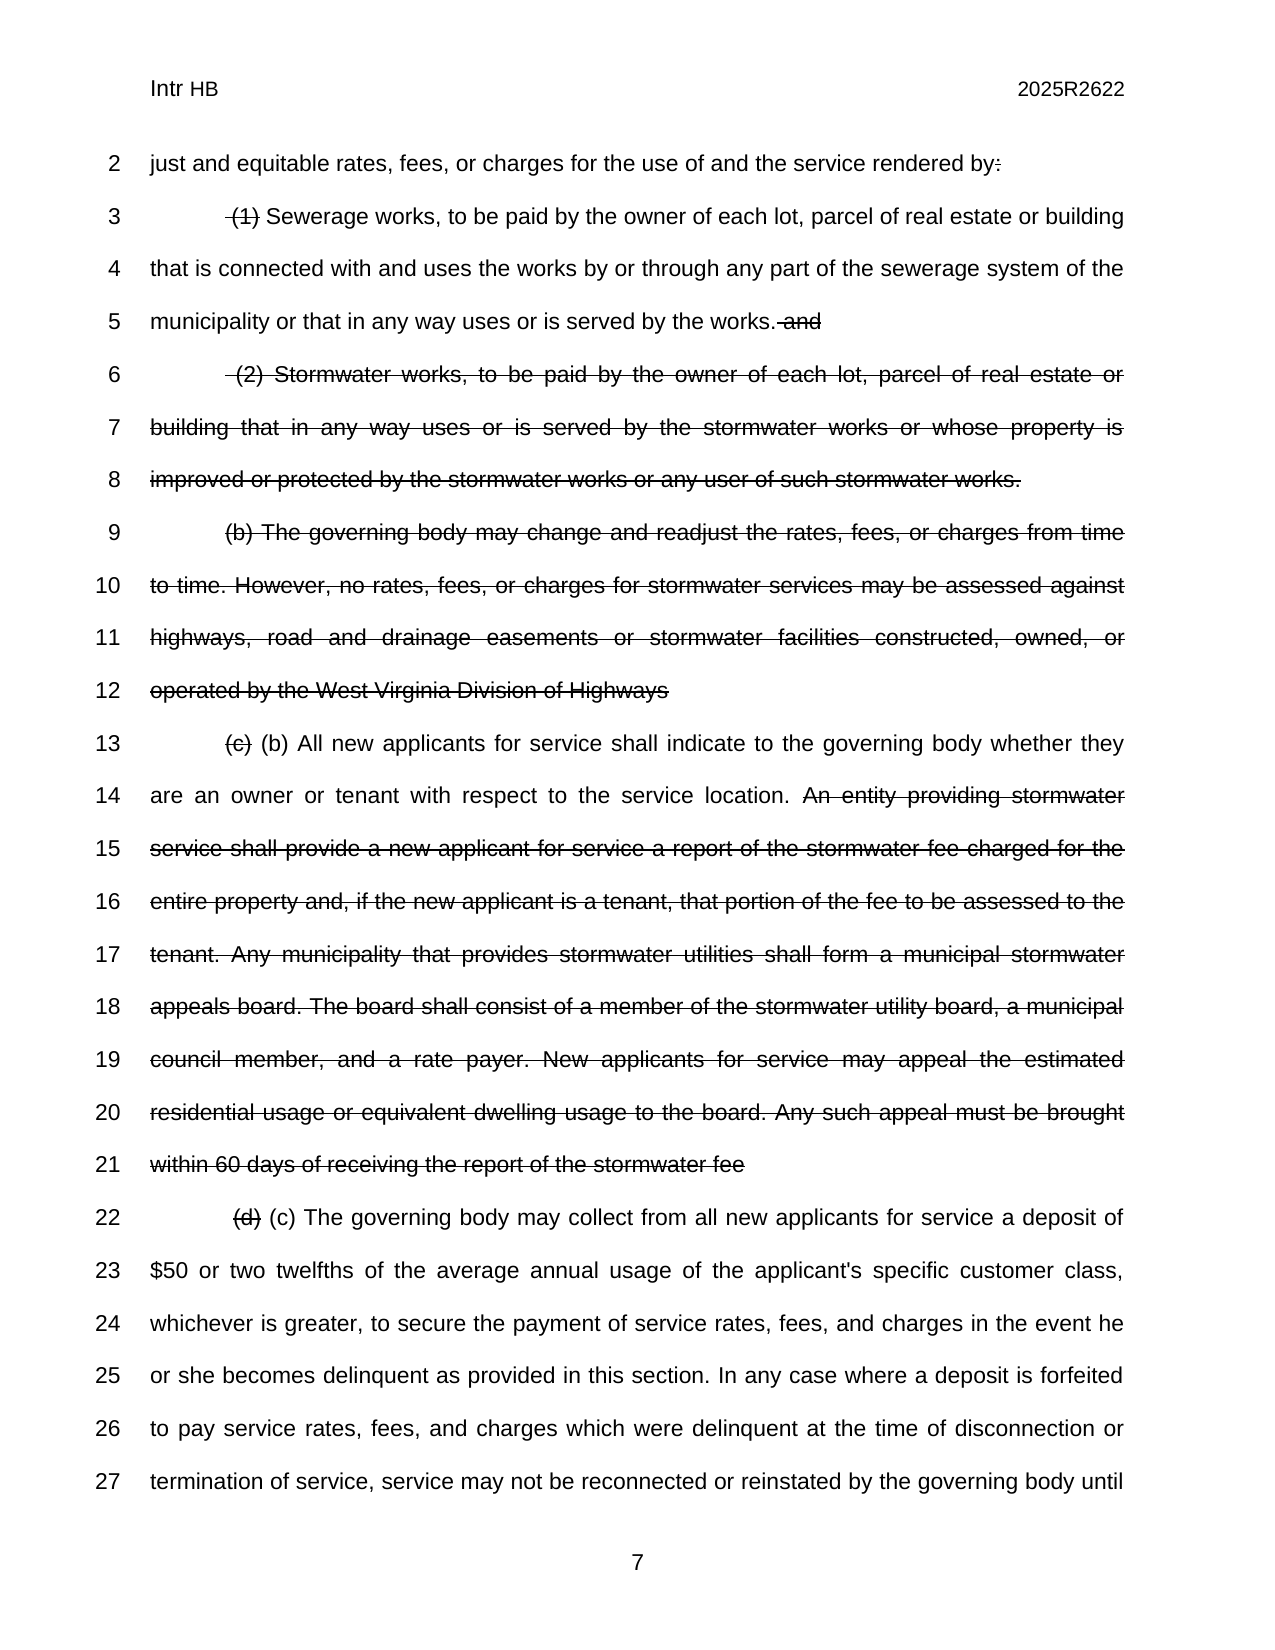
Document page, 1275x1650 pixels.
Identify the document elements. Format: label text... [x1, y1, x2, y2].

text (b) The governing body may change and readjust the rates, fees, or charges from time to time. However, no rates, fees, or charges for stormwater services may be assessed against highways, road and drainage easements or stormwater facilities constructed, owned, or operated by the West Virginia Division of Highways [150, 640, 1125, 703]
text (c) (b) All new applicants for service shall indicate to the governing body whether they are an owner or tenant with respect to the service location. An entity providing stormwater service shall provide a new applicant for service a report of the stormwater fee charged for the entire property and, if the new applicant is a tenant, that portion of the fee to be assessed to the tenant. Any municipality that provides stormwater utilities shall form a municipal stormwater appeals board. The board shall consist of a member of the stormwater utility board, a municipal council member, and a rate payer. New applicants for service may appeal the estimated residential usage or equivalent dwelling usage to the board. Any such appeal must be brought within 60 days of receiving the report of the stormwater fee [150, 730, 1125, 849]
text (2) Stormwater works, to be paid by the owner of each lot, parcel of real estate or building that in any way uses or is served by the stormwater works or whose property is improved or protected by the stormwater works or any user of such stormwater works. [150, 361, 1125, 493]
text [150, 1204, 1125, 1494]
text (c) (b) All new applicants for service shall indicate to the governing body whether they are an owner or tenant with respect to the service location. An entity providing stormwater service shall provide a new applicant for service a report of the stormwater fee charged for the entire property and, if the new applicant is a tenant, that portion of the fee to be assessed to the tenant. Any municipality that provides stormwater utilities shall form a municipal stormwater appeals board. The board shall consist of a member of the stormwater utility board, a municipal council member, and a rate payer. New applicants for service may appeal the estimated residential usage or equivalent dwelling usage to the board. Any such appeal must be brought within 60 days of receiving the report of the stormwater fee [150, 956, 1125, 1060]
text (c) (b) All new applicants for service shall indicate to the governing body whether they are an owner or tenant with respect to the service location. An entity providing stormwater service shall provide a new applicant for service a report of the stormwater fee charged for the entire property and, if the new applicant is a tenant, that portion of the fee to be assessed to the tenant. Any municipality that provides stormwater utilities shall form a municipal stormwater appeals board. The board shall consist of a member of the stormwater utility board, a municipal council member, and a rate payer. New applicants for service may appeal the estimated residential usage or equivalent dwelling usage to the board. Any such appeal must be brought within 60 days of receiving the report of the stormwater fee [150, 1061, 1125, 1113]
text (c) (b) All new applicants for service shall indicate to the governing body whether they are an owner or tenant with respect to the service location. An entity providing stormwater service shall provide a new applicant for service a report of the stormwater fee charged for the entire property and, if the new applicant is a tenant, that portion of the fee to be assessed to the tenant. Any municipality that provides stormwater utilities shall form a municipal stormwater appeals board. The board shall consist of a member of the stormwater utility board, a municipal council member, and a rate payer. New applicants for service may appeal the estimated residential usage or equivalent dwelling usage to the board. Any such appeal must be brought within 60 days of receiving the report of the stormwater fee [150, 1114, 1125, 1178]
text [150, 150, 1125, 176]
text (c) (b) All new applicants for service shall indicate to the governing body whether they are an owner or tenant with respect to the service location. An entity providing stormwater service shall provide a new applicant for service a report of the stormwater fee charged for the entire property and, if the new applicant is a tenant, that portion of the fee to be assessed to the tenant. Any municipality that provides stormwater utilities shall form a municipal stormwater appeals board. The board shall consist of a member of the stormwater utility board, a municipal council member, and a rate payer. New applicants for service may appeal the estimated residential usage or equivalent dwelling usage to the board. Any such appeal must be brought within 60 days of receiving the report of the stormwater fee [150, 903, 1125, 955]
text (1) Sewerage works, to be paid by the owner of each lot, parcel of real estate or building that is connected with and uses the works by or through any part of the sewerage system of the municipality or that in any way uses or is served by the works. and [150, 203, 1125, 334]
text (b) The governing body may change and readjust the rates, fees, or charges from time to time. However, no rates, fees, or charges for stormwater services may be assessed against highways, road and drainage easements or stormwater facilities constructed, owned, or operated by the West Virginia Division of Highways [150, 519, 1125, 586]
text (c) (b) All new applicants for service shall indicate to the governing body whether they are an owner or tenant with respect to the service location. An entity providing stormwater service shall provide a new applicant for service a report of the stormwater fee charged for the entire property and, if the new applicant is a tenant, that portion of the fee to be assessed to the tenant. Any municipality that provides stormwater utilities shall form a municipal stormwater appeals board. The board shall consist of a member of the stormwater utility board, a municipal council member, and a rate payer. New applicants for service may appeal the estimated residential usage or equivalent dwelling usage to the board. Any such appeal must be brought within 60 days of receiving the report of the stormwater fee [150, 851, 1125, 902]
text (b) The governing body may change and readjust the rates, fees, or charges from time to time. However, no rates, fees, or charges for stormwater services may be assessed against highways, road and drainage easements or stormwater facilities constructed, owned, or operated by the West Virginia Division of Highways [150, 587, 1125, 639]
